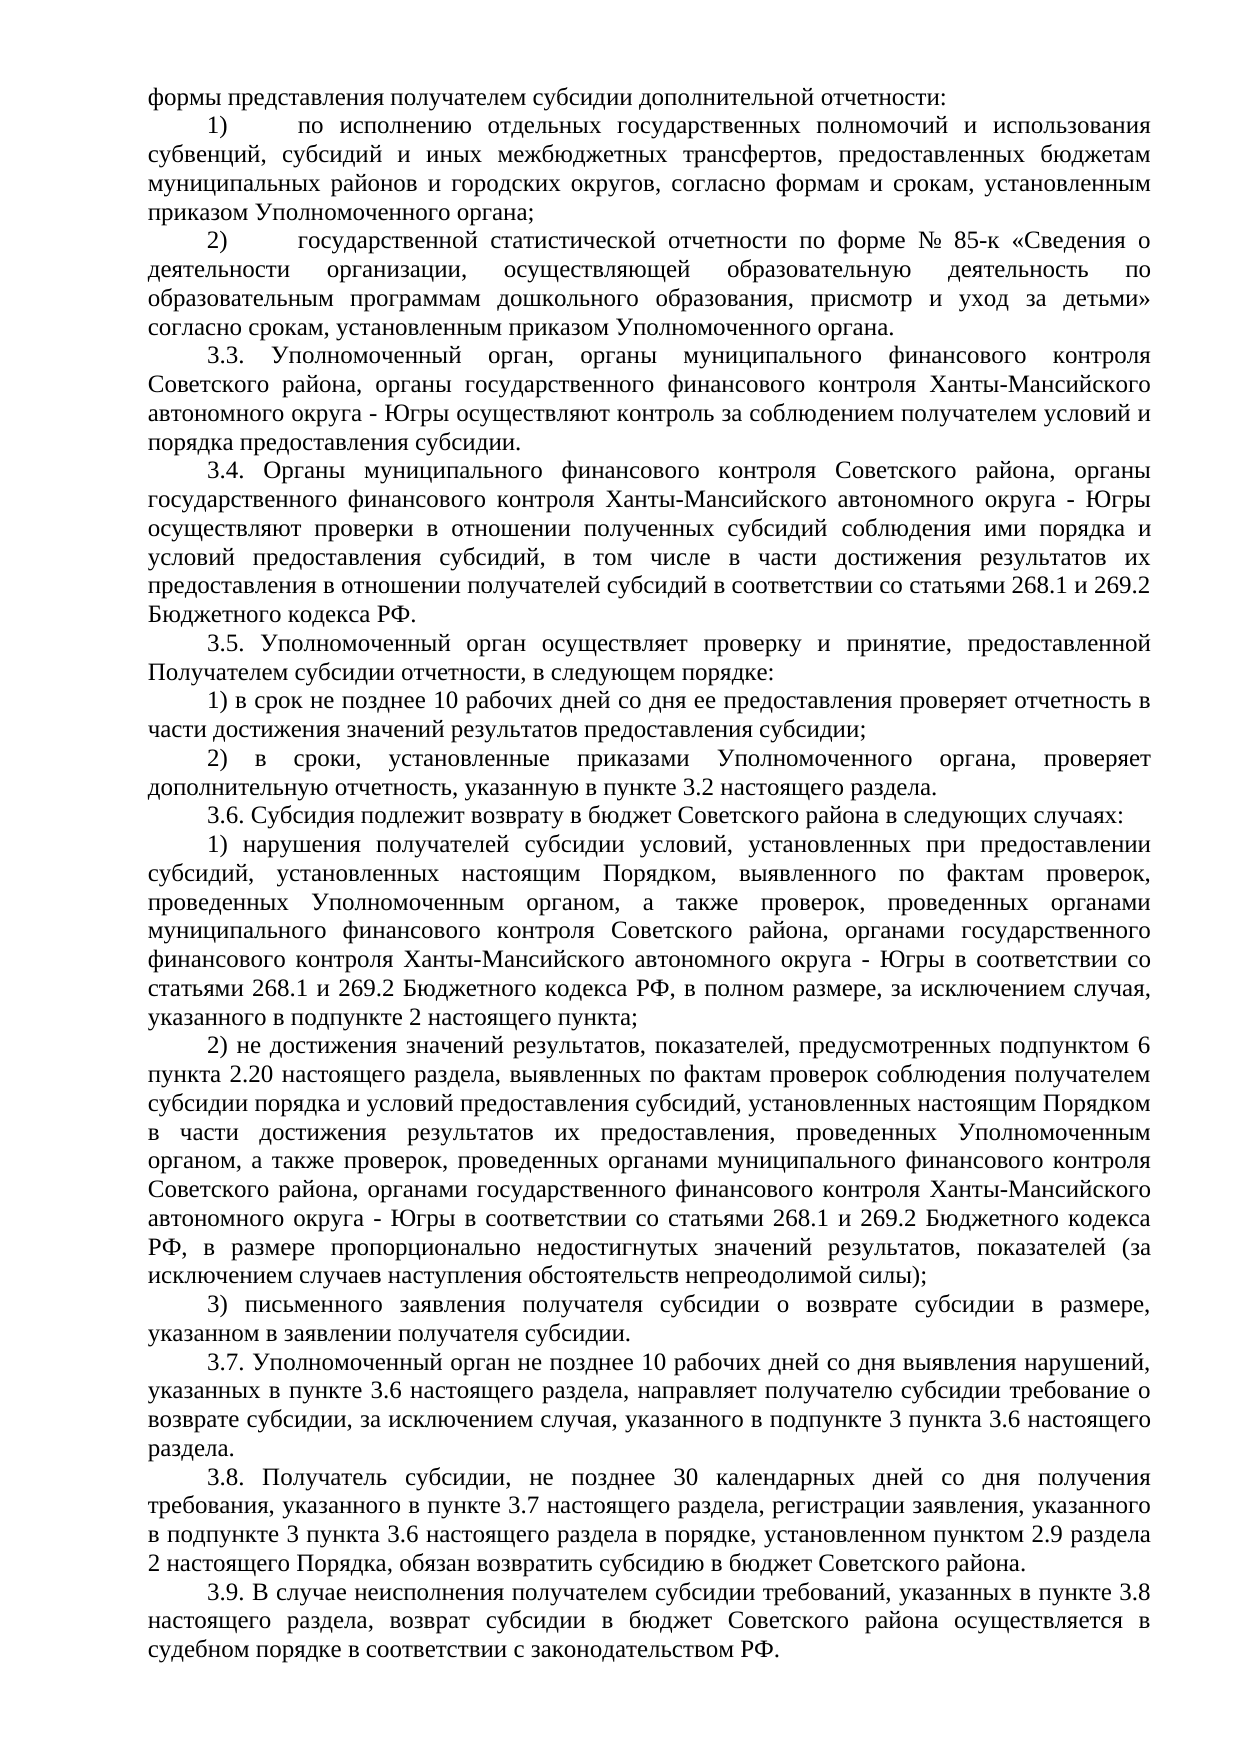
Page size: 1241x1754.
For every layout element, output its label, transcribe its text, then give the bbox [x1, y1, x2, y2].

text 1) нарушения получателей субсидии условий, установленных при предоставлении субсидий, установленных настоящим Порядком, выявленного по фактам проверок, проведенных Уполномоченным органом, а также проверок, проведенных органами муниципального финансового контроля Советского района, органами государственного финансового контроля Ханты-Мансийского автономного округа - Югры в соответствии со статьями 268.1 и 269.2 Бюджетного кодекса РФ, в полном размере, за исключением случая, указанного в подпункте 2 настоящего пункта; [148, 829, 1152, 1031]
text 3) письменного заявления получателя субсидии о возврате субсидии в размере, указанном в заявлении получателя субсидии. [148, 1289, 1152, 1347]
text 3.5. Уполномоченный орган осуществляет проверку и принятие, предоставленной Получателем субсидии отчетности, в следующем порядке: [148, 628, 1152, 686]
list по исполнению отдельных государственных полномочий и использования субвенций, субсидий и иных межбюджетных трансфертов, предоставленных бюджетам муниципальных районов и городских округов, согласно формам и срокам, установленным приказом Уполномоченного органа; [148, 111, 1152, 226]
text 3.4. Органы муниципального финансового контроля Советского района, органы государственного финансового контроля Ханты-Мансийского автономного округа - Югры осуществляют проверки в отношении полученных субсидий соблюдения ими порядка и условий предоставления субсидий, в том числе в части достижения результатов их предоставления в отношении получателей субсидий в соответствии со статьями 268.1 и 269.2 Бюджетного кодекса РФ. [148, 456, 1152, 628]
text 2) в сроки, установленные приказами Уполномоченного органа, проверяет дополнительную отчетность, указанную в пункте 3.2 настоящего раздела. [148, 743, 1152, 801]
list государственной статистической отчетности по форме № 85-к «Сведения о деятельности организации, осуществляющей образовательную деятельность по образовательным программам дошкольного образования, присмотр и уход за детьми» согласно срокам, установленным приказом Уполномоченного органа. [148, 226, 1152, 341]
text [148, 82, 1152, 111]
text 3.7. Уполномоченный орган не позднее 10 рабочих дней со дня выявления нарушений, указанных в пункте 3.6 настоящего раздела, направляет получателю субсидии требование о возврате субсидии, за исключением случая, указанного в подпункте 3 пункта 3.6 настоящего раздела. [148, 1347, 1152, 1462]
text 2) не достижения значений результатов, показателей, предусмотренных подпунктом 6 пункта 2.20 настоящего раздела, выявленных по фактам проверок соблюдения получателем субсидии порядка и условий предоставления субсидий, установленных настоящим Порядком в части достижения результатов их предоставления, проведенных Уполномоченным органом, а также проверок, проведенных органами муниципального финансового контроля Советского района, органами государственного финансового контроля Ханты-Мансийского автономного округа - Югры в соответствии со статьями 268.1 и 269.2 Бюджетного кодекса РФ, в размере пропорционально недостигнутых значений результатов, показателей (за исключением случаев наступления обстоятельств непреодолимой силы); [148, 1031, 1152, 1289]
text 3.6. Субсидия подлежит возврату в бюджет Советского района в следующих случаях: [148, 801, 1152, 829]
text 1) в срок не позднее 10 рабочих дней со дня ее предоставления проверяет отчетность в части достижения значений результатов предоставления субсидии; [148, 686, 1152, 743]
text 3.8. Получатель субсидии, не позднее 30 календарных дней со дня получения требования, указанного в пункте 3.7 настоящего раздела, регистрации заявления, указанного в подпункте 3 пункта 3.6 настоящего раздела в порядке, установленном пунктом 2.9 раздела 2 настоящего Порядка, обязан возвратить субсидию в бюджет Советского района. [148, 1462, 1152, 1577]
text 3.3. Уполномоченный орган, органы муниципального финансового контроля Советского района, органы государственного финансового контроля Ханты-Мансийского автономного округа - Югры осуществляют контроль за соблюдением получателем условий и порядка предоставления субсидии. [148, 341, 1152, 456]
text 3.9. В случае неисполнения получателем субсидии требований, указанных в пункте 3.8 настоящего раздела, возврат субсидии в бюджет Советского района осуществляется в судебном порядке в соответствии с законодательством РФ. [148, 1577, 1152, 1663]
